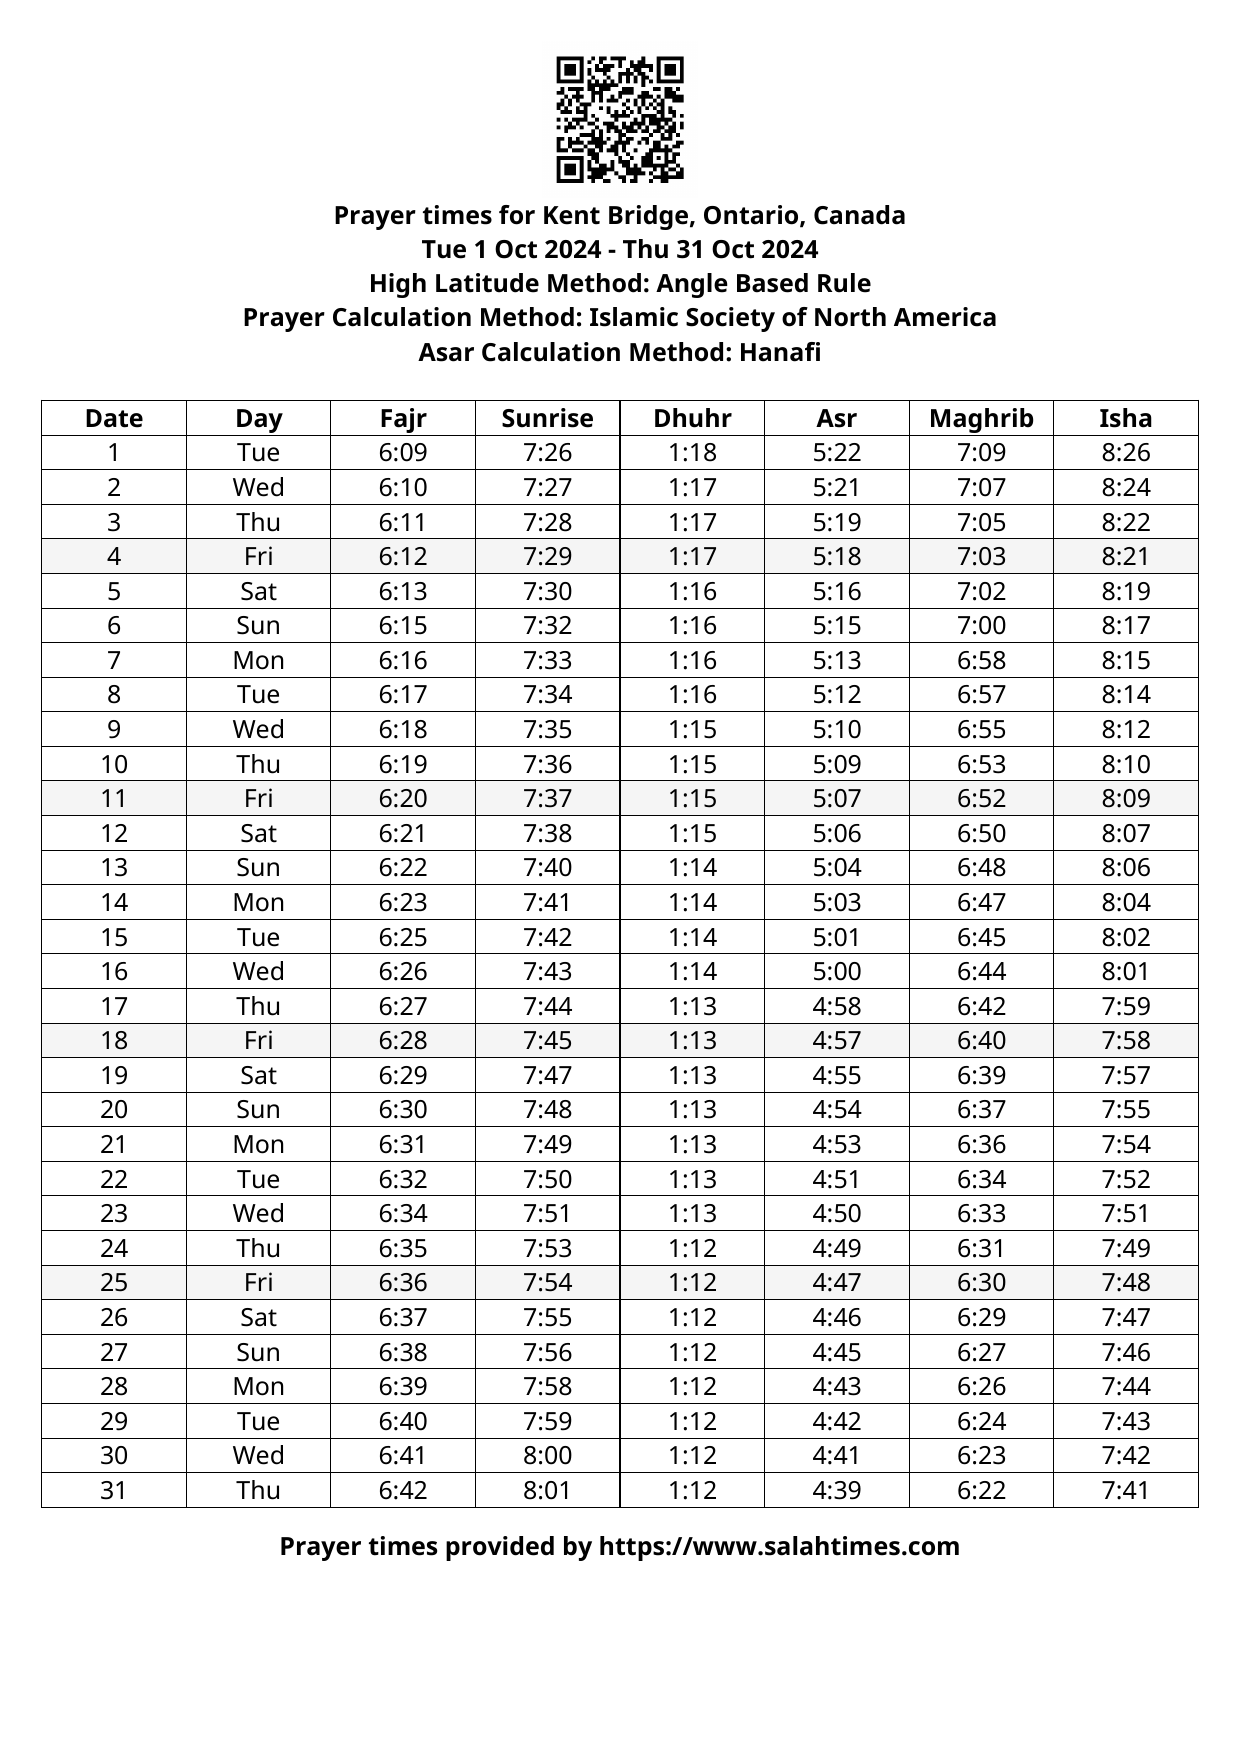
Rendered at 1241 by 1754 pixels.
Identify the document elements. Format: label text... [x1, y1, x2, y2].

table_cell 7:55 [1054, 1093, 1198, 1126]
table_cell 4 [42, 539, 186, 573]
table_cell 5:19 [765, 505, 909, 538]
table_cell 1:12 [621, 1439, 764, 1472]
table_cell 6:15 [331, 609, 475, 642]
table_header Dhuhr [621, 401, 764, 434]
table_cell 7:40 [476, 851, 619, 884]
table_cell Thu [187, 1473, 330, 1507]
table_cell 2 [42, 470, 186, 504]
table_cell 1:14 [621, 920, 764, 953]
table_cell 7:47 [1054, 1300, 1198, 1334]
table_cell 5 [42, 574, 186, 607]
table_cell 6:34 [331, 1196, 475, 1230]
table_cell 1:15 [621, 781, 764, 815]
table_cell 8:24 [1054, 470, 1198, 504]
table_cell Thu [187, 747, 330, 780]
text Prayer Calculation Method: Islamic Society of North America [42, 300, 1198, 334]
table_cell 6:39 [910, 1058, 1053, 1092]
table_cell 7:44 [476, 989, 619, 1022]
table_cell Tue [187, 920, 330, 953]
table_cell 6:41 [331, 1439, 475, 1472]
table_cell 8:02 [1054, 920, 1198, 953]
table_cell 7:41 [476, 885, 619, 919]
table_cell 1:16 [621, 609, 764, 642]
table_cell 7:51 [1054, 1196, 1198, 1230]
table_cell Thu [187, 989, 330, 1022]
table_cell 6:45 [910, 920, 1053, 953]
table_cell 7:28 [476, 505, 619, 538]
table_cell 8:09 [1054, 781, 1198, 815]
table_cell 1:18 [621, 436, 764, 469]
table_cell 25 [42, 1266, 186, 1299]
table_cell 6:40 [331, 1404, 475, 1437]
table_cell 4:39 [765, 1473, 909, 1507]
table_cell 7:56 [476, 1335, 619, 1368]
table_cell 6:20 [331, 781, 475, 815]
table_cell 6:29 [331, 1058, 475, 1092]
table_cell 5:00 [765, 954, 909, 988]
picture [542, 41, 699, 198]
table_cell 7:58 [476, 1369, 619, 1403]
table_cell 1:13 [621, 989, 764, 1022]
table_cell 4:57 [765, 1024, 909, 1057]
table_cell 17 [42, 989, 186, 1022]
table_cell 5:10 [765, 712, 909, 746]
table_cell 6:25 [331, 920, 475, 953]
table_cell 8:22 [1054, 505, 1198, 538]
table_cell 7:55 [476, 1300, 619, 1334]
table_cell 8:10 [1054, 747, 1198, 780]
table_cell 6:27 [910, 1335, 1053, 1368]
table_cell 5:01 [765, 920, 909, 953]
table_cell 7:09 [910, 436, 1053, 469]
table_cell 8:21 [1054, 539, 1198, 573]
table_header Date [42, 401, 186, 434]
table_cell 7:59 [476, 1404, 619, 1437]
table_cell 6:27 [331, 989, 475, 1022]
table_cell 4:49 [765, 1231, 909, 1264]
table_cell 4:46 [765, 1300, 909, 1334]
table_cell 7:43 [1054, 1404, 1198, 1437]
table_cell Sun [187, 609, 330, 642]
table_header Maghrib [910, 401, 1053, 434]
table_cell 4:53 [765, 1127, 909, 1161]
table_cell Fri [187, 1024, 330, 1057]
table_cell 6:11 [331, 505, 475, 538]
table_cell 7:45 [476, 1024, 619, 1057]
table_cell Mon [187, 1127, 330, 1161]
table_cell 28 [42, 1369, 186, 1403]
table_cell 1:13 [621, 1127, 764, 1161]
table_cell 5:13 [765, 643, 909, 677]
table_cell 6:53 [910, 747, 1053, 780]
table_cell 1:13 [621, 1024, 764, 1057]
table_cell 8 [42, 678, 186, 711]
table_cell 7:58 [1054, 1024, 1198, 1057]
table_cell 7:38 [476, 816, 619, 849]
table_cell Tue [187, 1404, 330, 1437]
table_cell 6:33 [910, 1196, 1053, 1230]
table_cell 4:47 [765, 1266, 909, 1299]
table_cell 7:27 [476, 470, 619, 504]
table_cell 6:34 [910, 1162, 1053, 1195]
table_cell 31 [42, 1473, 186, 1507]
table_cell Fri [187, 781, 330, 815]
table_cell 7:34 [476, 678, 619, 711]
table_cell 5:21 [765, 470, 909, 504]
table_cell 6:23 [910, 1439, 1053, 1472]
table_cell 7:46 [1054, 1335, 1198, 1368]
table_cell 7:07 [910, 470, 1053, 504]
table_cell 9 [42, 712, 186, 746]
table_cell 1:13 [621, 1058, 764, 1092]
table_cell 7:33 [476, 643, 619, 677]
table_cell 6:57 [910, 678, 1053, 711]
table_cell 30 [42, 1439, 186, 1472]
table_cell 27 [42, 1335, 186, 1368]
table_cell 7:02 [910, 574, 1053, 607]
table_cell 7:35 [476, 712, 619, 746]
table_cell 4:54 [765, 1093, 909, 1126]
table_cell 1:14 [621, 885, 764, 919]
table_cell 6:37 [910, 1093, 1053, 1126]
table_cell 5:18 [765, 539, 909, 573]
table_cell 29 [42, 1404, 186, 1437]
table_cell 6:38 [331, 1335, 475, 1368]
table_cell 7:48 [1054, 1266, 1198, 1299]
table_cell 6:31 [910, 1231, 1053, 1264]
table_cell 1:15 [621, 816, 764, 849]
table_cell 7:48 [476, 1093, 619, 1126]
table_cell 1:16 [621, 574, 764, 607]
table_cell 6:37 [331, 1300, 475, 1334]
table_cell 6:29 [910, 1300, 1053, 1334]
table_cell Thu [187, 505, 330, 538]
table_cell 6:35 [331, 1231, 475, 1264]
table_cell 7:42 [476, 920, 619, 953]
table_cell 1:12 [621, 1335, 764, 1368]
table_cell 8:04 [1054, 885, 1198, 919]
table_cell Sat [187, 816, 330, 849]
table_cell 7:43 [476, 954, 619, 988]
table_cell 1:12 [621, 1231, 764, 1264]
table_cell 4:55 [765, 1058, 909, 1092]
table_cell 5:15 [765, 609, 909, 642]
table_cell Wed [187, 712, 330, 746]
table_header Asr [765, 401, 909, 434]
table_cell Wed [187, 1196, 330, 1230]
table_cell 26 [42, 1300, 186, 1334]
text High Latitude Method: Angle Based Rule [42, 266, 1198, 300]
table_cell Fri [187, 1266, 330, 1299]
text Prayer times for Kent Bridge, Ontario, Canada [42, 198, 1198, 232]
table_cell 1:16 [621, 643, 764, 677]
table_cell 15 [42, 920, 186, 953]
table_cell 5:22 [765, 436, 909, 469]
text Prayer times provided by https://www.salahtimes.com [42, 1528, 1198, 1563]
table_cell 7:44 [1054, 1369, 1198, 1403]
table_cell 7:57 [1054, 1058, 1198, 1092]
table_cell Tue [187, 436, 330, 469]
table_cell 8:26 [1054, 436, 1198, 469]
table_cell Mon [187, 885, 330, 919]
table_cell 23 [42, 1196, 186, 1230]
table_cell 6:17 [331, 678, 475, 711]
table_cell 6:23 [331, 885, 475, 919]
table_cell 6 [42, 609, 186, 642]
table_header Isha [1054, 401, 1198, 434]
table_cell 7:37 [476, 781, 619, 815]
table_cell 1:15 [621, 712, 764, 746]
table_cell 6:12 [331, 539, 475, 573]
table_cell 4:58 [765, 989, 909, 1022]
table_cell 6:21 [331, 816, 475, 849]
table_cell 7:52 [1054, 1162, 1198, 1195]
table_cell 20 [42, 1093, 186, 1126]
text Tue 1 Oct 2024 - Thu 31 Oct 2024 [42, 232, 1198, 266]
table_cell 6:42 [910, 989, 1053, 1022]
table_cell 1:17 [621, 539, 764, 573]
table_cell 6:24 [910, 1404, 1053, 1437]
table_cell 6:58 [910, 643, 1053, 677]
table_cell 6:55 [910, 712, 1053, 746]
table_cell 8:07 [1054, 816, 1198, 849]
table_cell 6:32 [331, 1162, 475, 1195]
table_cell Sat [187, 1300, 330, 1334]
table_cell 7:05 [910, 505, 1053, 538]
table_cell Mon [187, 1369, 330, 1403]
table_cell 6:22 [910, 1473, 1053, 1507]
table_cell 7:54 [1054, 1127, 1198, 1161]
table_cell 1 [42, 436, 186, 469]
table_cell 5:16 [765, 574, 909, 607]
table_cell 8:00 [476, 1439, 619, 1472]
table_cell 6:19 [331, 747, 475, 780]
table_cell 5:09 [765, 747, 909, 780]
table_cell 1:17 [621, 505, 764, 538]
table_cell 4:51 [765, 1162, 909, 1195]
table_cell 7:36 [476, 747, 619, 780]
table_cell 12 [42, 816, 186, 849]
table_cell 7 [42, 643, 186, 677]
table_cell 5:07 [765, 781, 909, 815]
table_cell 7:51 [476, 1196, 619, 1230]
table_cell 1:15 [621, 747, 764, 780]
table_cell 1:12 [621, 1266, 764, 1299]
table_cell 8:19 [1054, 574, 1198, 607]
table_cell 7:50 [476, 1162, 619, 1195]
table_cell 18 [42, 1024, 186, 1057]
table_cell 7:29 [476, 539, 619, 573]
table_cell 21 [42, 1127, 186, 1161]
table_cell 8:01 [1054, 954, 1198, 988]
table_cell 1:16 [621, 678, 764, 711]
table_cell 6:09 [331, 436, 475, 469]
table_cell 8:15 [1054, 643, 1198, 677]
table_cell Wed [187, 470, 330, 504]
table_cell 8:17 [1054, 609, 1198, 642]
table_header Fajr [331, 401, 475, 434]
table_cell 3 [42, 505, 186, 538]
table_cell 19 [42, 1058, 186, 1092]
table_cell 22 [42, 1162, 186, 1195]
table_cell 6:42 [331, 1473, 475, 1507]
text Asar Calculation Method: Hanafi [42, 334, 1198, 368]
table_cell 4:50 [765, 1196, 909, 1230]
table_cell 7:49 [1054, 1231, 1198, 1264]
table_cell 6:30 [910, 1266, 1053, 1299]
table_cell 5:06 [765, 816, 909, 849]
table_cell 10 [42, 747, 186, 780]
table_cell 7:41 [1054, 1473, 1198, 1507]
table_header Sunrise [476, 401, 619, 434]
table_cell 6:40 [910, 1024, 1053, 1057]
table_cell 6:50 [910, 816, 1053, 849]
table_cell 1:17 [621, 470, 764, 504]
table_cell 7:30 [476, 574, 619, 607]
table_cell 5:03 [765, 885, 909, 919]
table_cell 8:14 [1054, 678, 1198, 711]
table_cell 7:03 [910, 539, 1053, 573]
table_cell Sun [187, 1335, 330, 1368]
table_cell 1:13 [621, 1162, 764, 1195]
table_cell 6:36 [910, 1127, 1053, 1161]
table_cell 5:04 [765, 851, 909, 884]
table_cell 4:43 [765, 1369, 909, 1403]
table_cell 8:12 [1054, 712, 1198, 746]
table_cell Tue [187, 678, 330, 711]
table_cell 8:01 [476, 1473, 619, 1507]
table_cell 1:14 [621, 954, 764, 988]
table_cell 7:00 [910, 609, 1053, 642]
table_cell Sun [187, 1093, 330, 1126]
table_cell 6:44 [910, 954, 1053, 988]
table_cell 6:22 [331, 851, 475, 884]
table_cell 6:48 [910, 851, 1053, 884]
table_cell Mon [187, 643, 330, 677]
table_cell 6:28 [331, 1024, 475, 1057]
table_cell 6:10 [331, 470, 475, 504]
table_cell 1:12 [621, 1369, 764, 1403]
table_cell 4:41 [765, 1439, 909, 1472]
table_cell Wed [187, 954, 330, 988]
table_cell 7:42 [1054, 1439, 1198, 1472]
table_cell 8:06 [1054, 851, 1198, 884]
table_cell Wed [187, 1439, 330, 1472]
table_cell 4:45 [765, 1335, 909, 1368]
table_cell 6:47 [910, 885, 1053, 919]
table_cell 5:12 [765, 678, 909, 711]
table_cell Sat [187, 574, 330, 607]
table_cell 1:14 [621, 851, 764, 884]
table_cell 6:16 [331, 643, 475, 677]
table_cell 7:49 [476, 1127, 619, 1161]
table_cell 7:32 [476, 609, 619, 642]
table_cell Thu [187, 1231, 330, 1264]
table_header Day [187, 401, 330, 434]
table_cell 6:39 [331, 1369, 475, 1403]
table_cell 6:52 [910, 781, 1053, 815]
table_cell Tue [187, 1162, 330, 1195]
table_cell Fri [187, 539, 330, 573]
table_cell 1:13 [621, 1196, 764, 1230]
table_cell 6:13 [331, 574, 475, 607]
table_cell 6:18 [331, 712, 475, 746]
table_cell 1:12 [621, 1473, 764, 1507]
table_cell 6:26 [910, 1369, 1053, 1403]
table_cell Sat [187, 1058, 330, 1092]
table_cell 14 [42, 885, 186, 919]
table_cell 6:31 [331, 1127, 475, 1161]
table_cell 13 [42, 851, 186, 884]
table_cell 1:12 [621, 1300, 764, 1334]
table_cell 7:54 [476, 1266, 619, 1299]
table_cell 7:47 [476, 1058, 619, 1092]
table_cell 7:26 [476, 436, 619, 469]
table_cell 6:36 [331, 1266, 475, 1299]
table_cell 1:13 [621, 1093, 764, 1126]
table_cell Sun [187, 851, 330, 884]
table_cell 6:26 [331, 954, 475, 988]
table_cell 16 [42, 954, 186, 988]
table_cell 11 [42, 781, 186, 815]
table_cell 7:59 [1054, 989, 1198, 1022]
table_cell 6:30 [331, 1093, 475, 1126]
table_cell 24 [42, 1231, 186, 1264]
table_cell 4:42 [765, 1404, 909, 1437]
table_cell 7:53 [476, 1231, 619, 1264]
table_cell 1:12 [621, 1404, 764, 1437]
